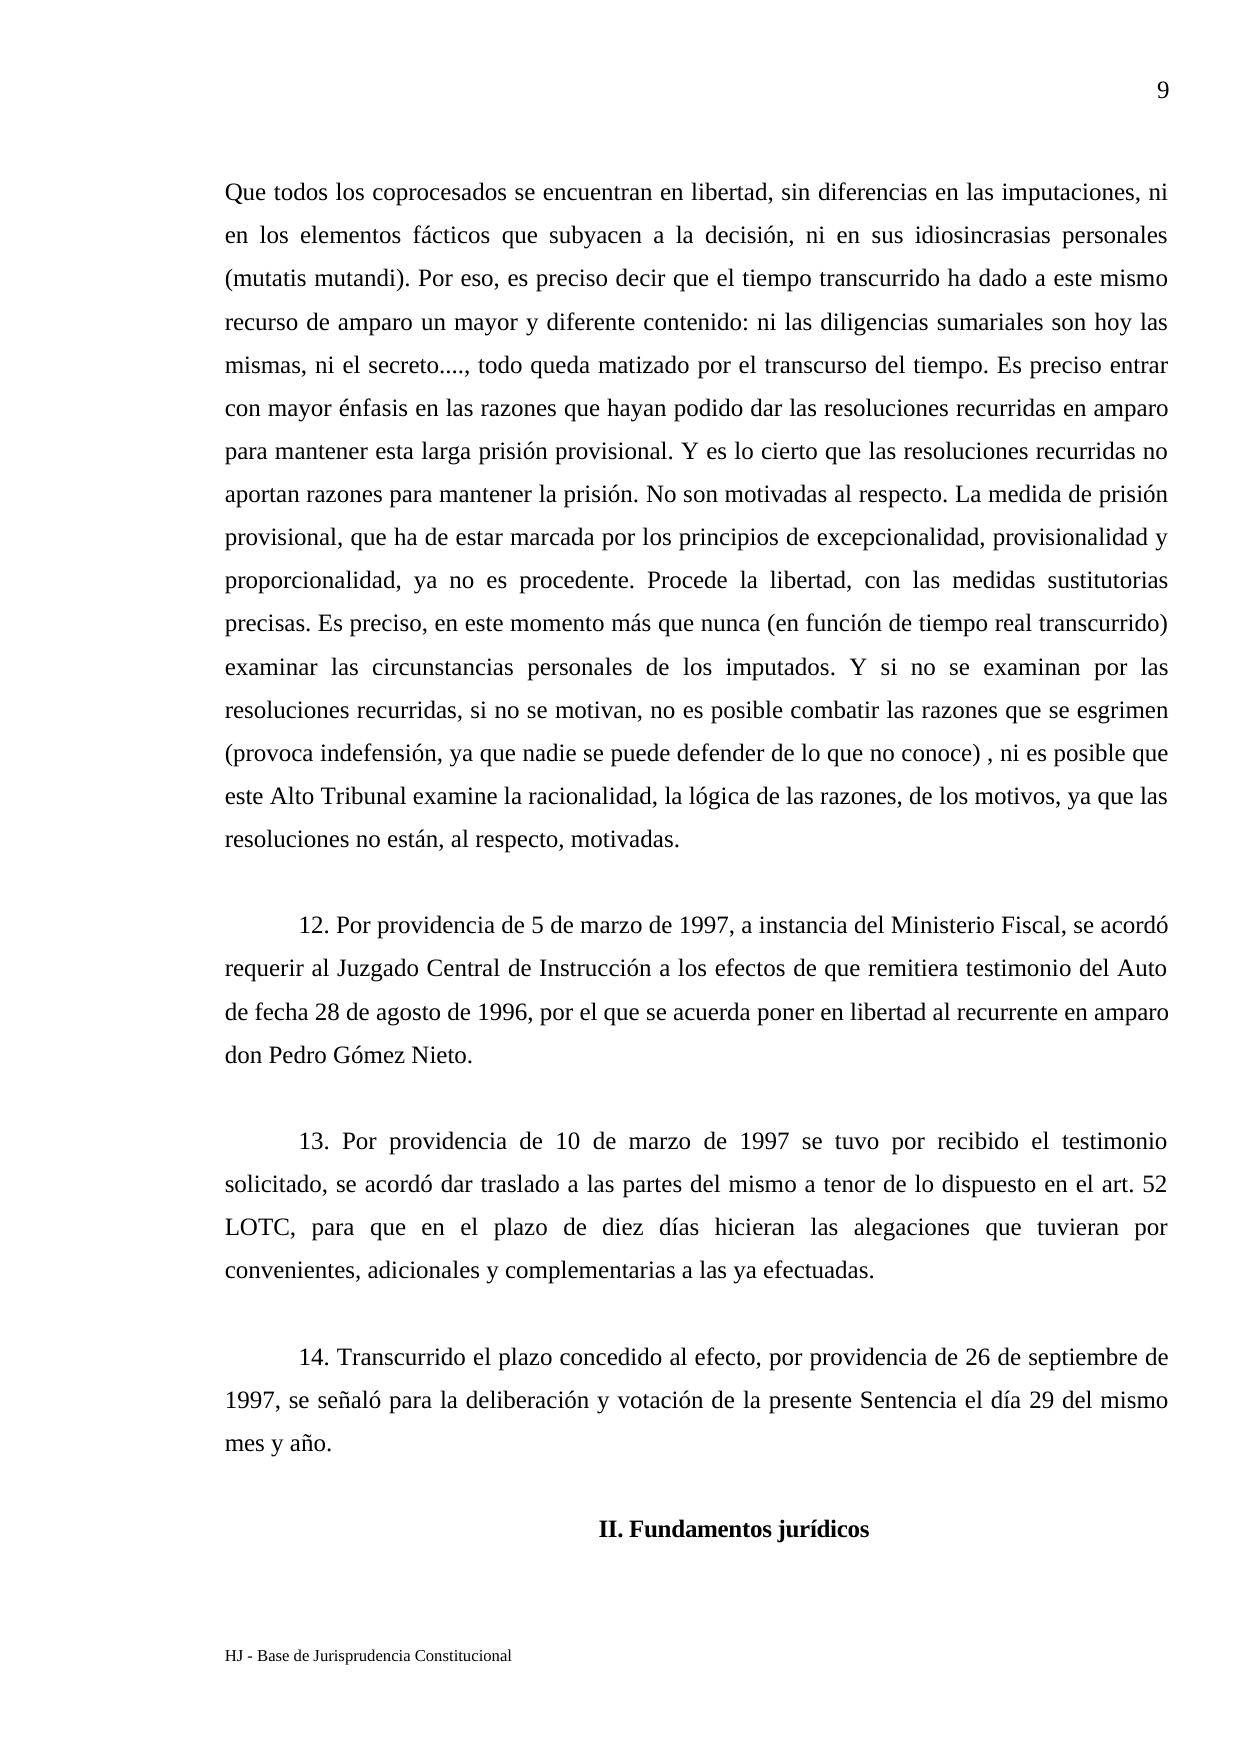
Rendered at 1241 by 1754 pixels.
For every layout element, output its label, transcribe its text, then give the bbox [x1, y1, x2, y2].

subtitle II. Fundamentos jurídicos [224, 1514, 1169, 1543]
text 12. Por providencia de 5 de marzo de 1997, a instancia del Ministerio Fiscal, se acordó requerir al Juzgado Central de Instrucción a los efectos de que remitiera testimonio del Auto de fecha 28 de agosto de 1996, por el que se acuerda poner en libertad al recurrente en amparo don Pedro Gómez Nieto. [224, 910, 1169, 1068]
text 13. Por providencia de 10 de marzo de 1997 se tuvo por recibido el testimonio solicitado, se acordó dar traslado a las partes del mismo a tenor de lo dispuesto en el art. 52 LOTC, para que en el plazo de diez días hicieran las alegaciones que tuvieran por convenientes, adicionales y complementarias a las ya efectuadas. [224, 1126, 1169, 1284]
text 14. Transcurrido el plazo concedido al efecto, por providencia de 26 de septiembre de 1997, se señaló para la deliberación y votación de la presente Sentencia el día 29 del mismo mes y año. [224, 1342, 1169, 1457]
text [224, 177, 1169, 853]
